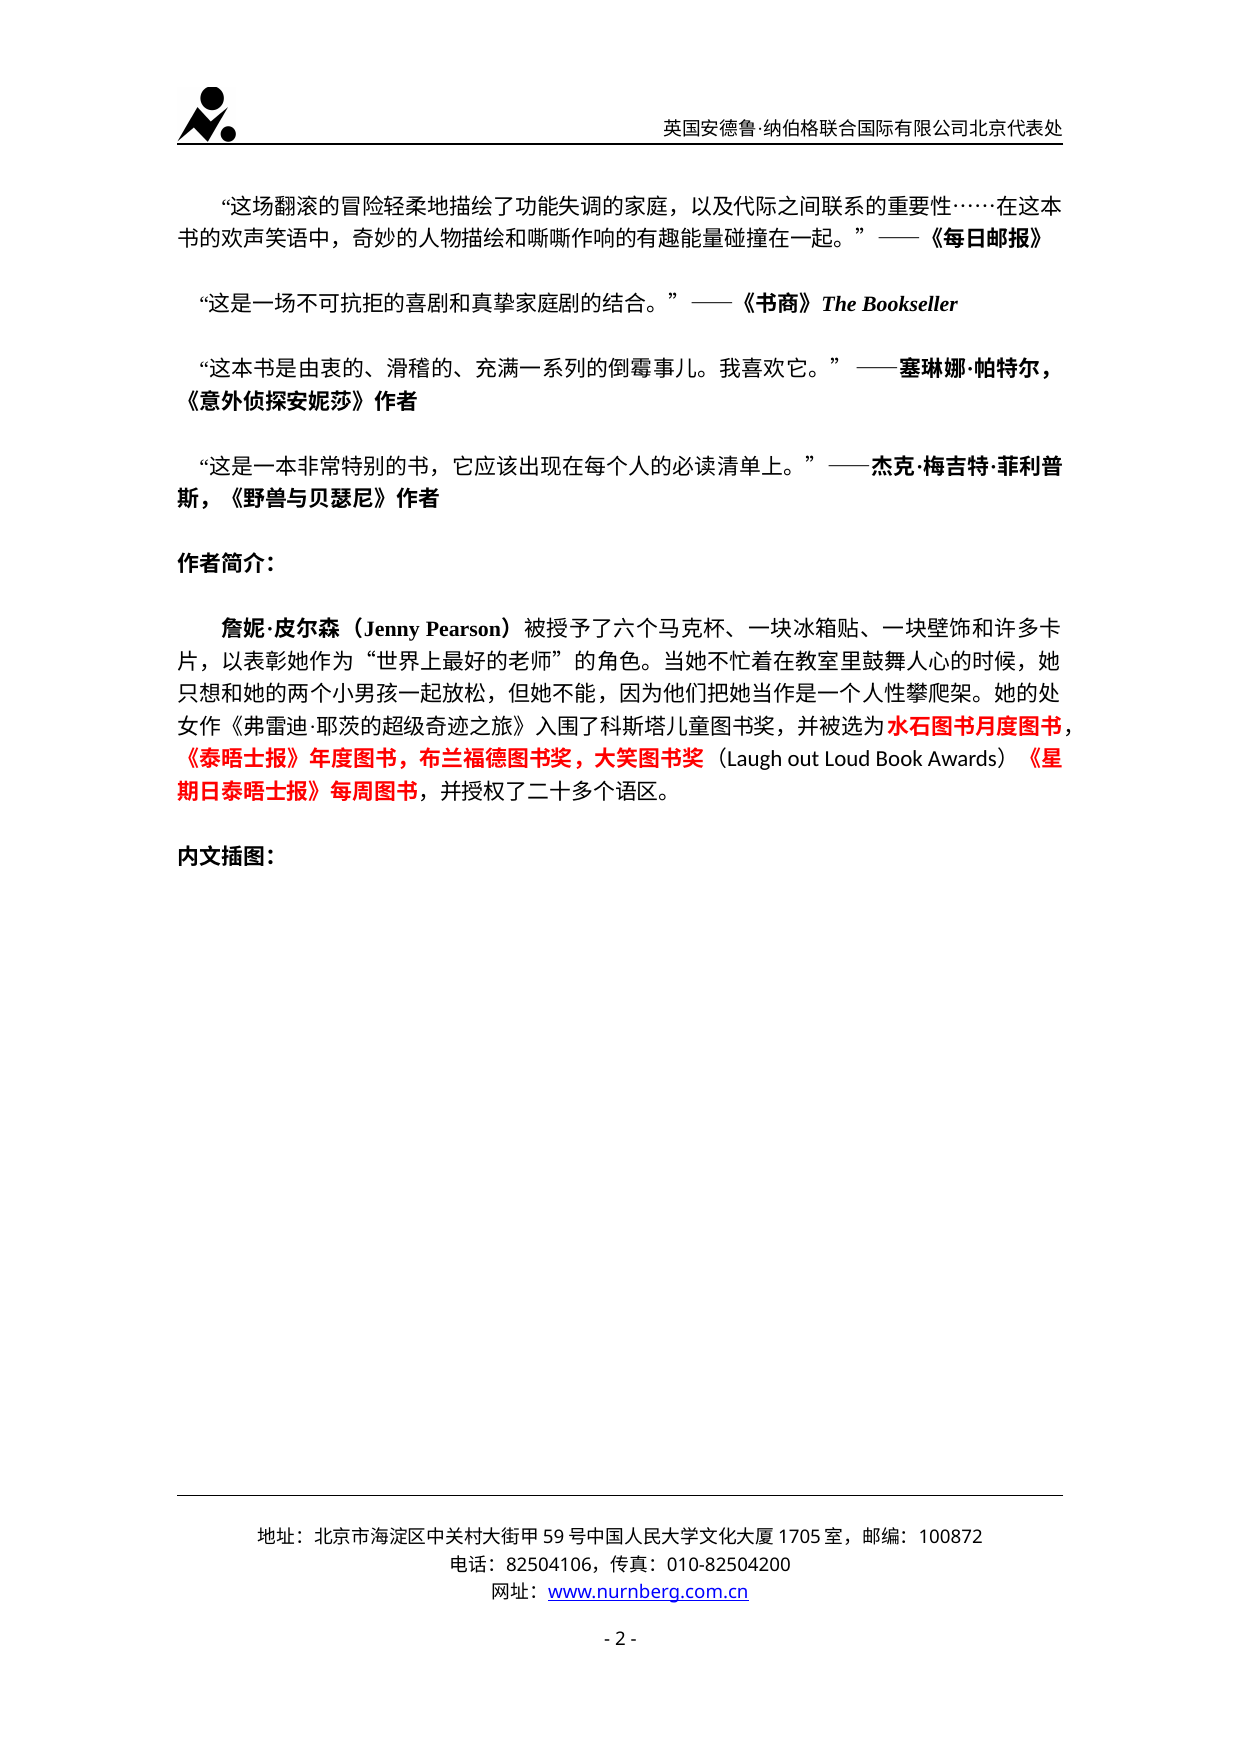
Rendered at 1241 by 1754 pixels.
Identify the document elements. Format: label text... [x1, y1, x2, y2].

text “这是一本非常特别的书，它应该出现在每个人的必读清单上。”——杰克·梅吉特·菲利普斯，《野兽与贝瑟尼》作者 [177, 448, 1063, 513]
text 内文插图： [177, 838, 1019, 871]
text “这场翻滚的冒险轻柔地描绘了功能失调的家庭，以及代际之间联系的重要性……在这本书的欢声笑语中，奇妙的人物描绘和嘶嘶作响的有趣能量碰撞在一起。”——《每日邮报》 [177, 188, 1063, 253]
text “这本书是由衷的、滑稽的、充满一系列的倒霉事儿。我喜欢它。”——塞琳娜·帕特尔，《意外侦探安妮莎》作者 [177, 351, 1063, 416]
text “这是一场不可抗拒的喜剧和真挚家庭剧的结合。”——《书商》The Bookseller [177, 286, 1063, 318]
picture [177, 87, 236, 142]
text 詹妮·皮尔森（Jenny Pearson）被授予了六个马克杯、一块冰箱贴、一块壁饰和许多卡片，以表彰她作为“世界上最好的老师”的角色。当她不忙着在教室里鼓舞人心的时候，她只想和她的两个小男孩一起放松，但她不能，因为他们把她当作是一个人性攀爬架。她的处女作《弗雷迪·耶茨的超级奇迹之旅》入围了科斯塔儿童图书奖，并被选为水石图书月度图书，《泰晤士报》年度图书，布兰福德图书奖，大笑图书奖（Laugh out Loud Book Awards）《星期日泰晤士报》每周图书，并授权了二十多个语区。 [177, 611, 1063, 806]
text 作者简介： [177, 546, 1063, 578]
